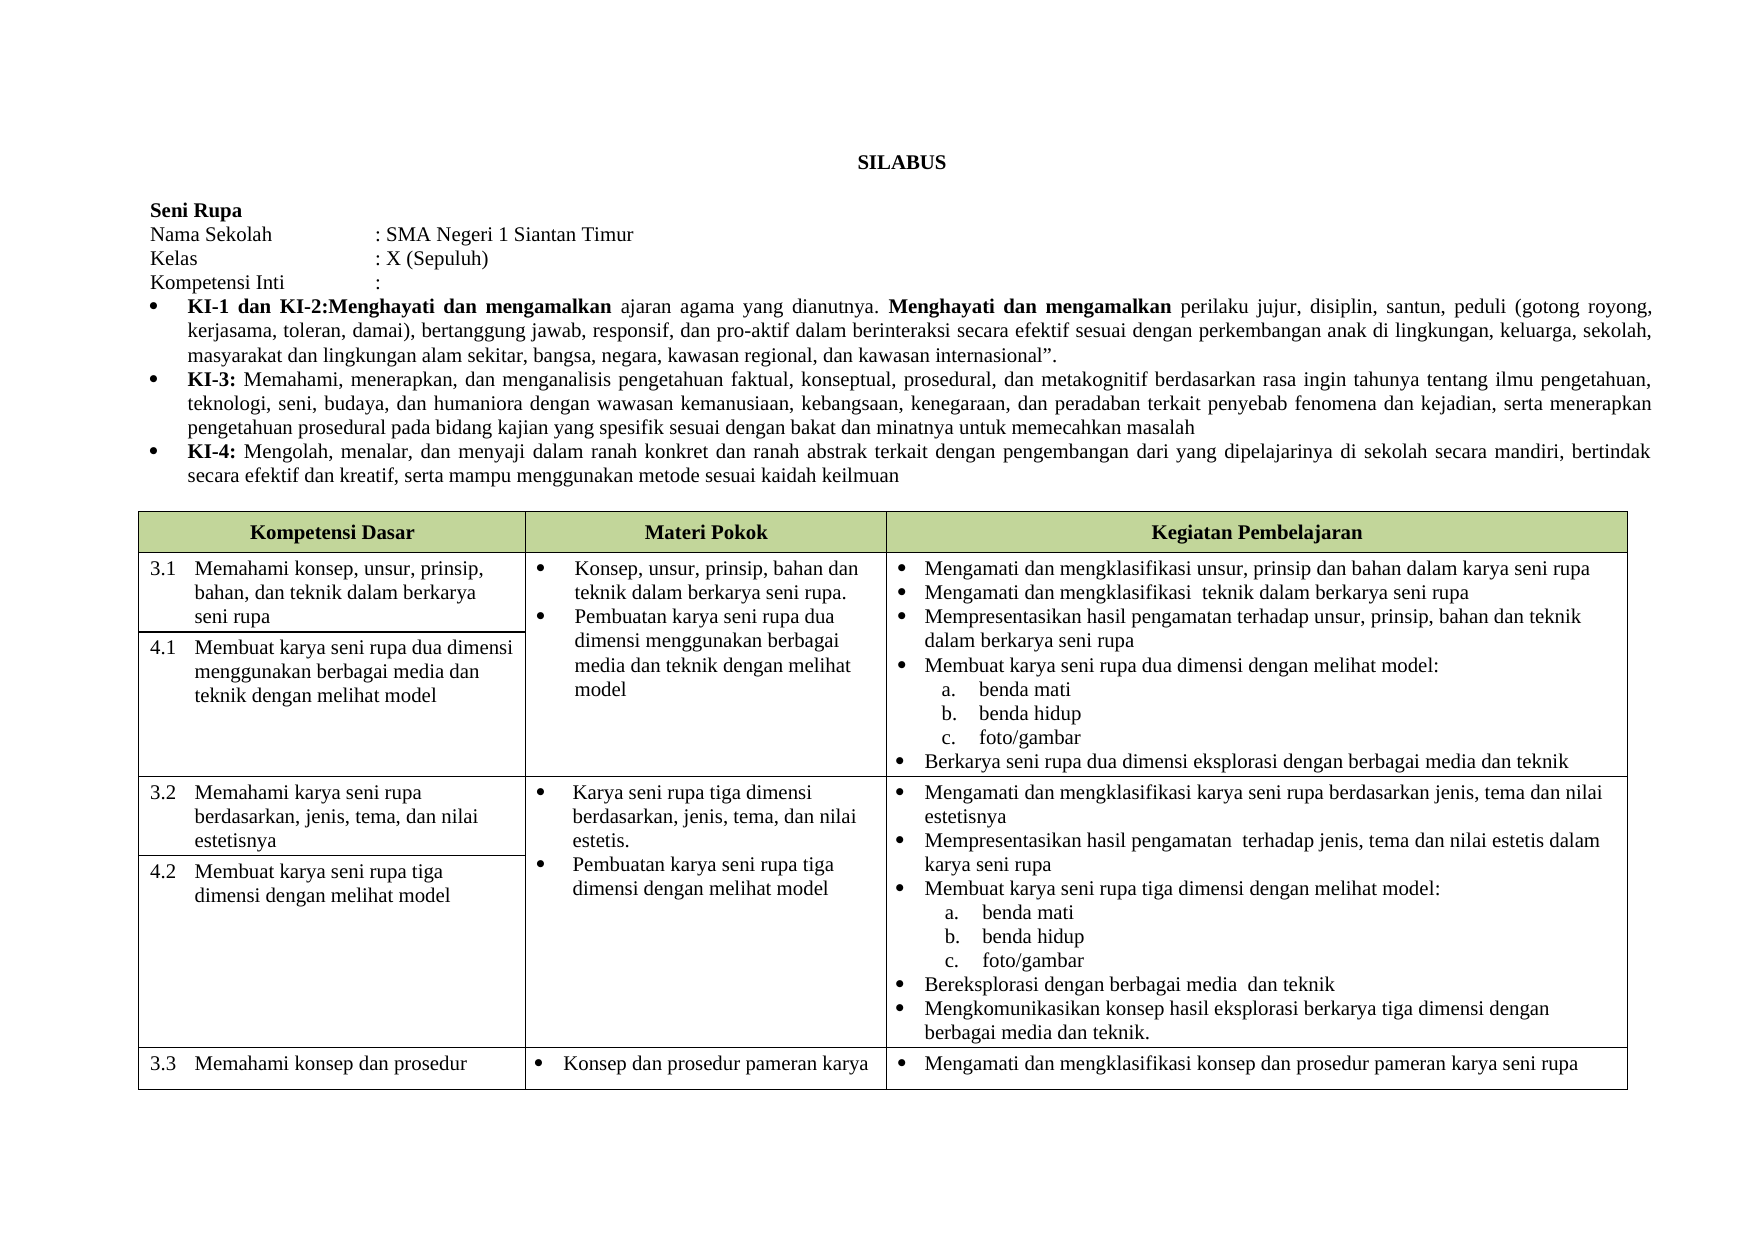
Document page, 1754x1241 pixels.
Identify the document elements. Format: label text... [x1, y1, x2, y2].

table_cell Konsep, unsur, prinsip, bahan dan teknik dalam berkarya seni rupa. Pembuatan karya seni rupa dua dimensi menggunakan berbagai media dan teknik dengan melihat model [526, 553, 886, 776]
table_cell 4.2 Membuat karya seni rupa tiga dimensi dengan melihat model [139, 856, 525, 1047]
table_header Kompetensi Dasar [139, 512, 525, 552]
text Nama Sekolah : SMA Negeri 1 Siantan Timur [150, 222, 1653, 246]
table_header Materi Pokok [526, 512, 886, 552]
table_header Kegiatan Pembelajaran [887, 512, 1627, 552]
table_cell Mengamati dan mengklasifikasi unsur, prinsip dan bahan dalam karya seni rupa Mengamati dan mengklasifikasi teknik dalam berkarya seni rupa Mempresentasikan hasil pengamatan terhadap unsur, prinsip, bahan dan teknik dalam berkarya seni rupa Membuat karya seni rupa dua dimensi dengan melihat model: benda mati benda hidup foto/gambar Berkarya seni rupa dua dimensi eksplorasi dengan berbagai media dan teknik [887, 553, 1627, 776]
list KI-3: Memahami, menerapkan, dan menganalisis pengetahuan faktual, konseptual, prosedural, dan metakognitif berdasarkan rasa ingin tahunya tentang ilmu pengetahuan, teknologi, seni, budaya, dan humaniora dengan wawasan kemanusiaan, kebangsaan, kenegaraan, dan peradaban terkait penyebab fenomena dan kejadian, serta menerapkan pengetahuan prosedural pada bidang kajian yang spesifik sesuai dengan bakat dan minatnya untuk memecahkan masalah [150, 367, 1653, 439]
table_cell Mengamati dan mengklasifikasi karya seni rupa berdasarkan jenis, tema dan nilai estetisnya Mempresentasikan hasil pengamatan terhadap jenis, tema dan nilai estetis dalam karya seni rupa Membuat karya seni rupa tiga dimensi dengan melihat model: benda mati benda hidup foto/gambar Bereksplorasi dengan berbagai media dan teknik Mengkomunikasikan konsep hasil eksplorasi berkarya tiga dimensi dengan berbagai media dan teknik. [887, 777, 1627, 1047]
table_cell Karya seni rupa tiga dimensi berdasarkan, jenis, tema, dan nilai estetis. Pembuatan karya seni rupa tiga dimensi dengan melihat model [526, 777, 886, 1047]
table_cell 4.1 Membuat karya seni rupa dua dimensi menggunakan berbagai media dan teknik dengan melihat model [139, 633, 525, 776]
list KI-4: Mengolah, menalar, dan menyaji dalam ranah konkret dan ranah abstrak terkait dengan pengembangan dari yang dipelajarinya di sekolah secara mandiri, bertindak secara efektif dan kreatif, serta mampu menggunakan metode sesuai kaidah keilmuan [150, 439, 1653, 487]
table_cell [139, 1048, 525, 1089]
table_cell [526, 1048, 886, 1089]
list KI-1 dan KI-2:Menghayati dan mengamalkan ajaran agama yang dianutnya. Menghayati dan mengamalkan perilaku jujur, disiplin, santun, peduli (gotong royong, kerjasama, toleran, damai), bertanggung jawab, responsif, dan pro-aktif dalam berinteraksi secara efektif sesuai dengan perkembangan anak di lingkungan, keluarga, sekolah, masyarakat dan lingkungan alam sekitar, bangsa, negara, kawasan regional, dan kawasan internasional”. [150, 294, 1653, 367]
text Kelas : X (Sepuluh) [150, 246, 1653, 270]
table_cell 3.2 Memahami karya seni rupa berdasarkan, jenis, tema, dan nilai estetisnya [139, 777, 525, 855]
text SILABUS [150, 150, 1653, 174]
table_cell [887, 1048, 1627, 1089]
table_cell 3.1 Memahami konsep, unsur, prinsip, bahan, dan teknik dalam berkarya seni rupa [139, 553, 525, 631]
text Seni Rupa [150, 198, 1653, 222]
text Kompetensi Inti : [150, 270, 1653, 294]
